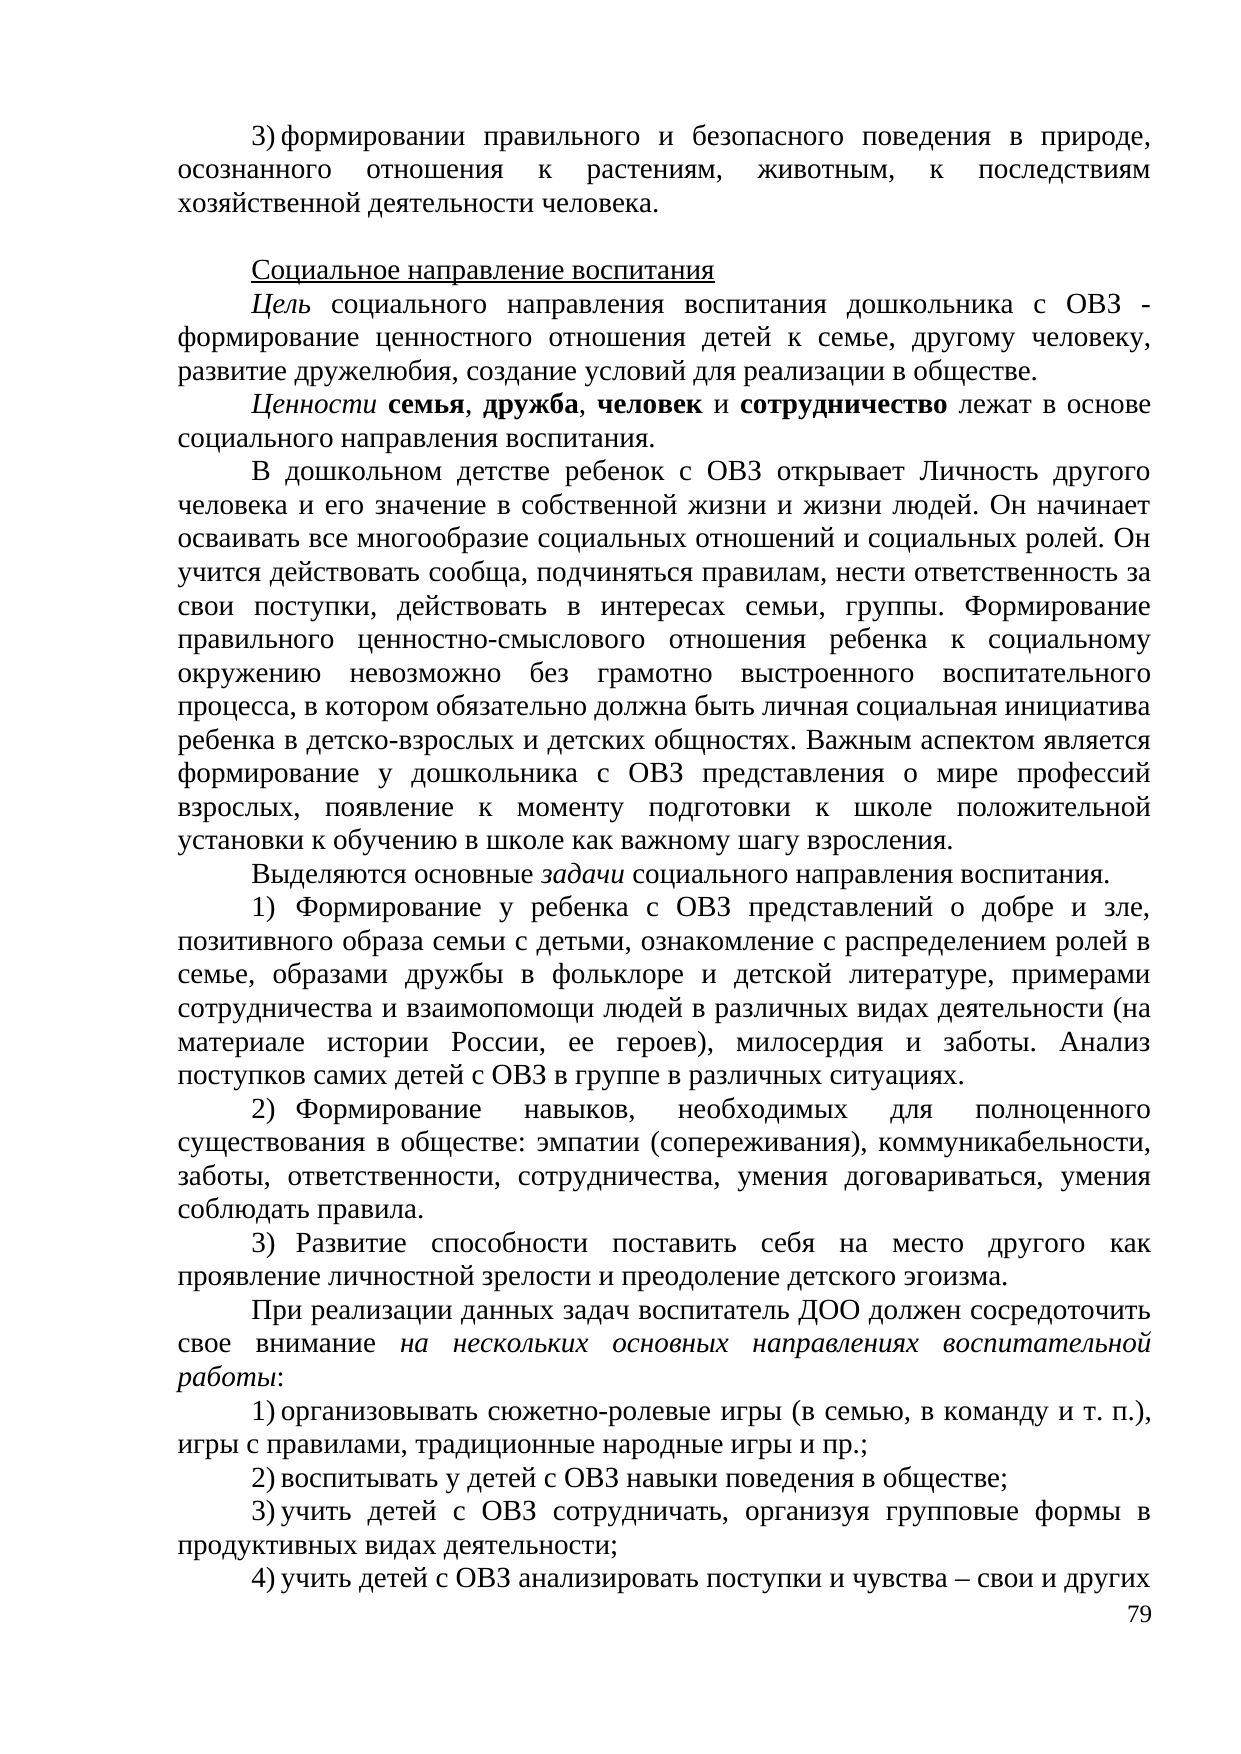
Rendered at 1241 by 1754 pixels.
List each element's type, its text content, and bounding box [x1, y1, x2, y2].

list формировании правильного и безопасного поведения в природе, осознанного отношения к растениям, животным, к последствиям хозяйственной деятельности человека. [177, 118, 1152, 219]
text При реализации данных задач воспитатель ДОО должен сосредоточить свое внимание на нескольких основных направлениях воспитательной работы: [177, 1292, 1152, 1393]
list учить детей с ОВЗ сотрудничать, организуя групповые формы в продуктивных видах деятельности; [177, 1493, 1152, 1560]
text Выделяются основные задачи социального направления воспитания. [177, 856, 1152, 889]
list Развитие способности поставить себя на место другого как проявление личностной зрелости и преодоление детского эгоизма. [177, 1225, 1152, 1292]
text Социальное направление воспитания [177, 252, 1152, 286]
list организовывать сюжетно-ролевые игры (в семью, в команду и т. п.), игры с правилами, традиционные народные игры и пр.; [177, 1393, 1152, 1460]
list Формирование у ребенка с ОВЗ представлений о добре и зле, позитивного образа семьи с детьми, ознакомление с распределением ролей в семье, образами дружбы в фольклоре и детской литературе, примерами сотрудничества и взаимопомощи людей в различных видах деятельности (на материале истории России, ее героев), милосердия и заботы. Анализ поступков самих детей с ОВЗ в группе в различных ситуациях. [177, 889, 1152, 1091]
text Ценности семья, дружба, человек и сотрудничество лежат в основе социального направления воспитания. [177, 386, 1152, 453]
list воспитывать у детей с ОВЗ навыки поведения в обществе; [177, 1460, 1152, 1493]
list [177, 1560, 1152, 1594]
text Цель социального направления воспитания дошкольника с ОВЗ - формирование ценностного отношения детей к семье, другому человеку, развитие дружелюбия, создание условий для реализации в обществе. [177, 286, 1152, 386]
text В дошкольном детстве ребенок с ОВЗ открывает Личность другого человека и его значение в собственной жизни и жизни людей. Он начинает осваивать все многообразие социальных отношений и социальных ролей. Он учится действовать сообща, подчиняться правилам, нести ответственность за свои поступки, действовать в интересах семьи, группы. Формирование правильного ценностно-смыслового отношения ребенка к социальному окружению невозможно без грамотно выстроенного воспитательного процесса, в котором обязательно должна быть личная социальная инициатива ребенка в детско-взрослых и детских общностях. Важным аспектом является формирование у дошкольника с ОВЗ представления о мире профессий взрослых, появление к моменту подготовки к школе положительной установки к обучению в школе как важному шагу взросления. [177, 453, 1152, 856]
list Формирование навыков, необходимых для полноценного существования в обществе: эмпатии (сопереживания), коммуникабельности, заботы, ответственности, сотрудничества, умения договариваться, умения соблюдать правила. [177, 1091, 1152, 1225]
